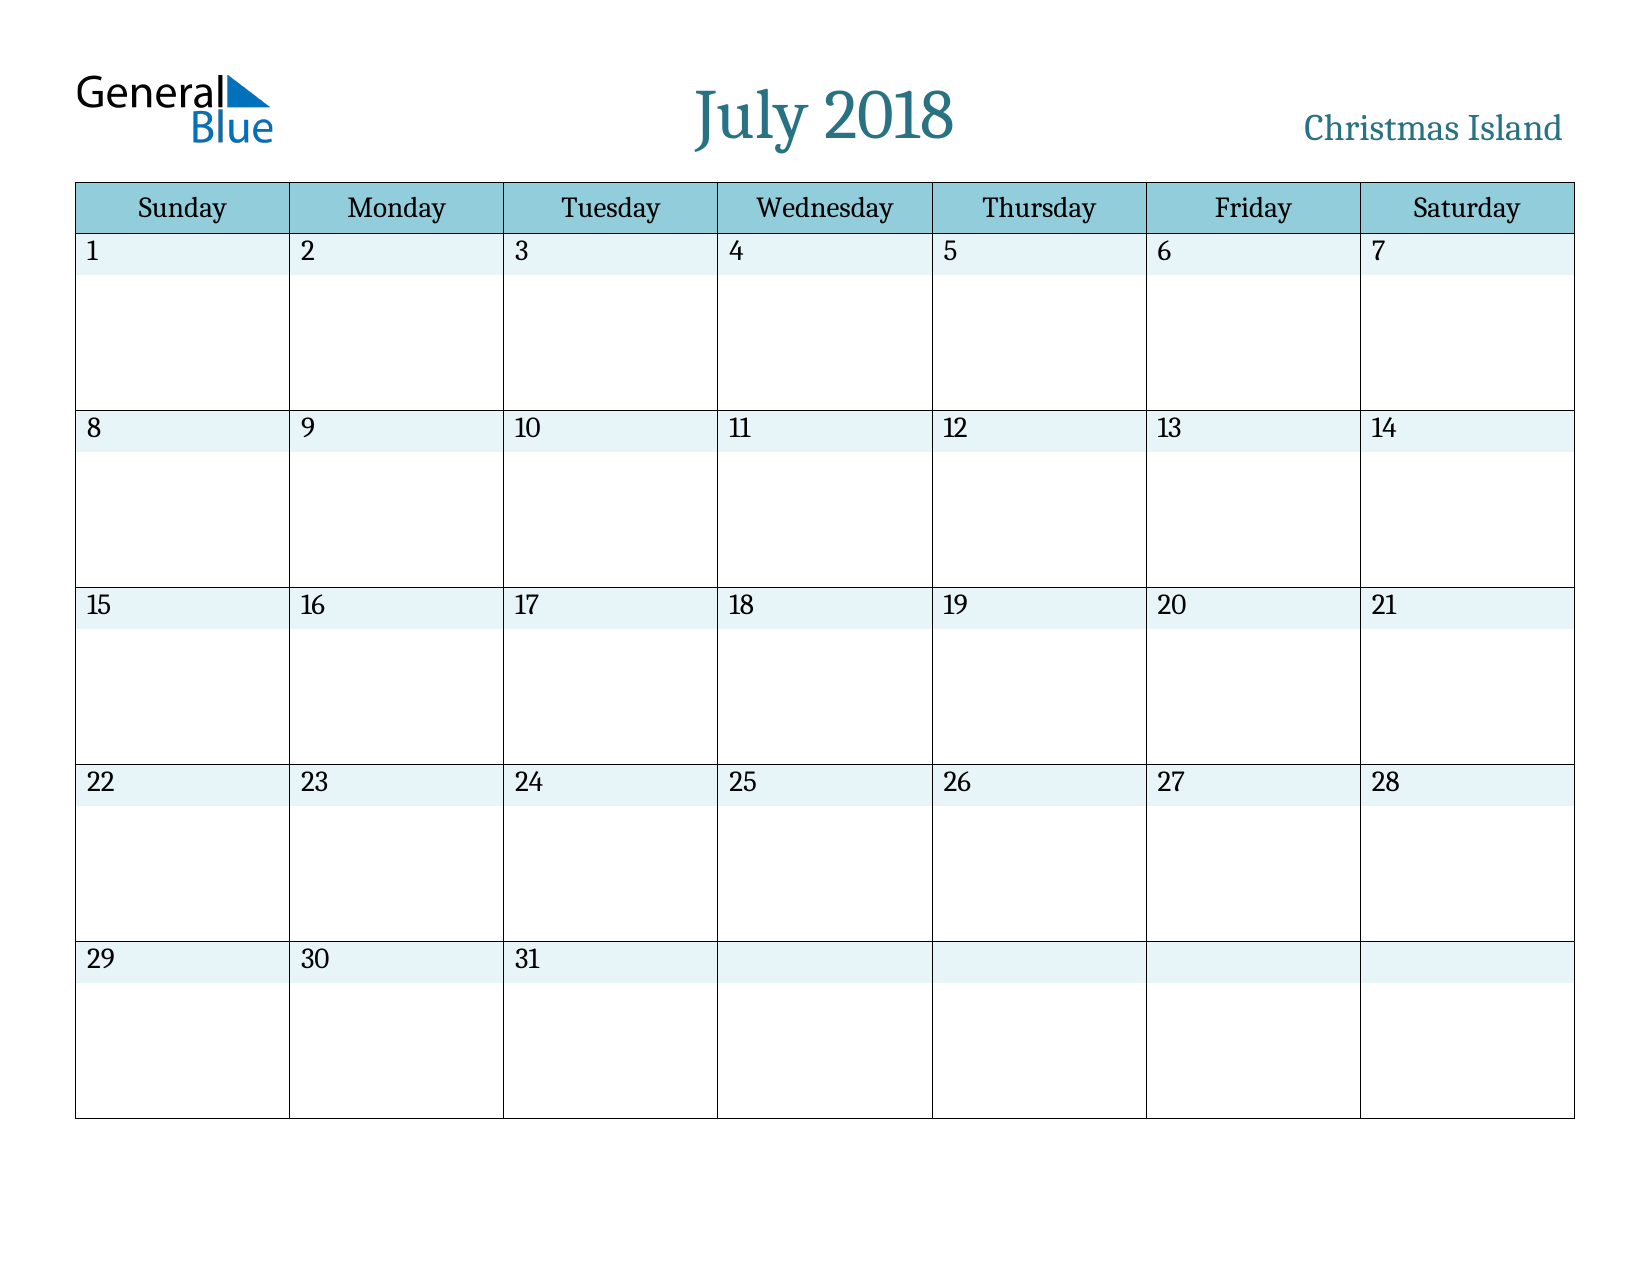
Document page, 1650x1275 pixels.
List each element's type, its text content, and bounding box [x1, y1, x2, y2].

table_cell 29 [76, 942, 289, 983]
table_cell 18 [718, 588, 932, 629]
table_cell [933, 275, 1146, 410]
table_cell 30 [290, 942, 503, 983]
table_cell 22 [76, 765, 289, 806]
table_cell [290, 452, 503, 587]
table_cell 25 [718, 765, 932, 806]
table_cell 9 [290, 411, 503, 452]
table_cell 11 [718, 411, 932, 452]
table_header July 2018 [504, 75, 1146, 182]
table_cell [1361, 275, 1574, 410]
table_cell Thursday [933, 183, 1146, 233]
table_cell [504, 983, 717, 1118]
picture [77, 75, 273, 143]
table_cell 14 [1361, 411, 1574, 452]
table_cell [1361, 983, 1574, 1118]
table_cell [1147, 629, 1360, 764]
table_cell 17 [504, 588, 717, 629]
table_cell [718, 942, 932, 983]
table_cell 4 [718, 234, 932, 275]
table_cell [1147, 806, 1360, 941]
table_cell 15 [76, 588, 289, 629]
table_cell [718, 806, 932, 941]
table_cell [933, 629, 1146, 764]
table_cell [1147, 452, 1360, 587]
table_cell [76, 983, 289, 1118]
table_cell [76, 629, 289, 764]
table_cell [290, 629, 503, 764]
table_cell [933, 942, 1146, 983]
table_cell [933, 806, 1146, 941]
table_header [76, 75, 503, 182]
table_cell [718, 629, 932, 764]
table_cell 21 [1361, 588, 1574, 629]
table_cell 6 [1147, 234, 1360, 275]
table_cell 19 [933, 588, 1146, 629]
table_cell 16 [290, 588, 503, 629]
table_cell Saturday [1361, 183, 1574, 233]
table_cell [290, 275, 503, 410]
table_cell 26 [933, 765, 1146, 806]
table_cell Monday [290, 183, 503, 233]
table_cell [504, 452, 717, 587]
table_cell [1147, 942, 1360, 983]
table_cell 2 [290, 234, 503, 275]
table_cell [290, 983, 503, 1118]
table_cell Tuesday [504, 183, 717, 233]
table_cell [504, 629, 717, 764]
table_cell 20 [1147, 588, 1360, 629]
table_cell [76, 806, 289, 941]
table_cell 1 [76, 234, 289, 275]
table_cell [718, 452, 932, 587]
table_cell [504, 806, 717, 941]
table_cell [718, 983, 932, 1118]
table_cell [1147, 275, 1360, 410]
table_cell 8 [76, 411, 289, 452]
table_cell Sunday [76, 183, 289, 233]
table_cell 5 [933, 234, 1146, 275]
table_cell 31 [504, 942, 717, 983]
table_cell [1361, 942, 1574, 983]
table_cell 7 [1361, 234, 1574, 275]
table_cell [76, 275, 289, 410]
table_cell [290, 806, 503, 941]
table_cell [1361, 452, 1574, 587]
table_cell [1361, 806, 1574, 941]
table_cell 23 [290, 765, 503, 806]
table_cell 24 [504, 765, 717, 806]
table_cell 13 [1147, 411, 1360, 452]
table_cell 12 [933, 411, 1146, 452]
table_cell 28 [1361, 765, 1574, 806]
table_cell 10 [504, 411, 717, 452]
table_cell 27 [1147, 765, 1360, 806]
table_cell [1147, 983, 1360, 1118]
table_cell [76, 452, 289, 587]
table_cell [504, 275, 717, 410]
table_header Christmas Island [1146, 75, 1574, 182]
table_cell [933, 452, 1146, 587]
table_cell Friday [1147, 183, 1360, 233]
table_cell Wednesday [718, 183, 932, 233]
table_cell [718, 275, 932, 410]
table_cell [1361, 629, 1574, 764]
table_cell 3 [504, 234, 717, 275]
table_cell [933, 983, 1146, 1118]
